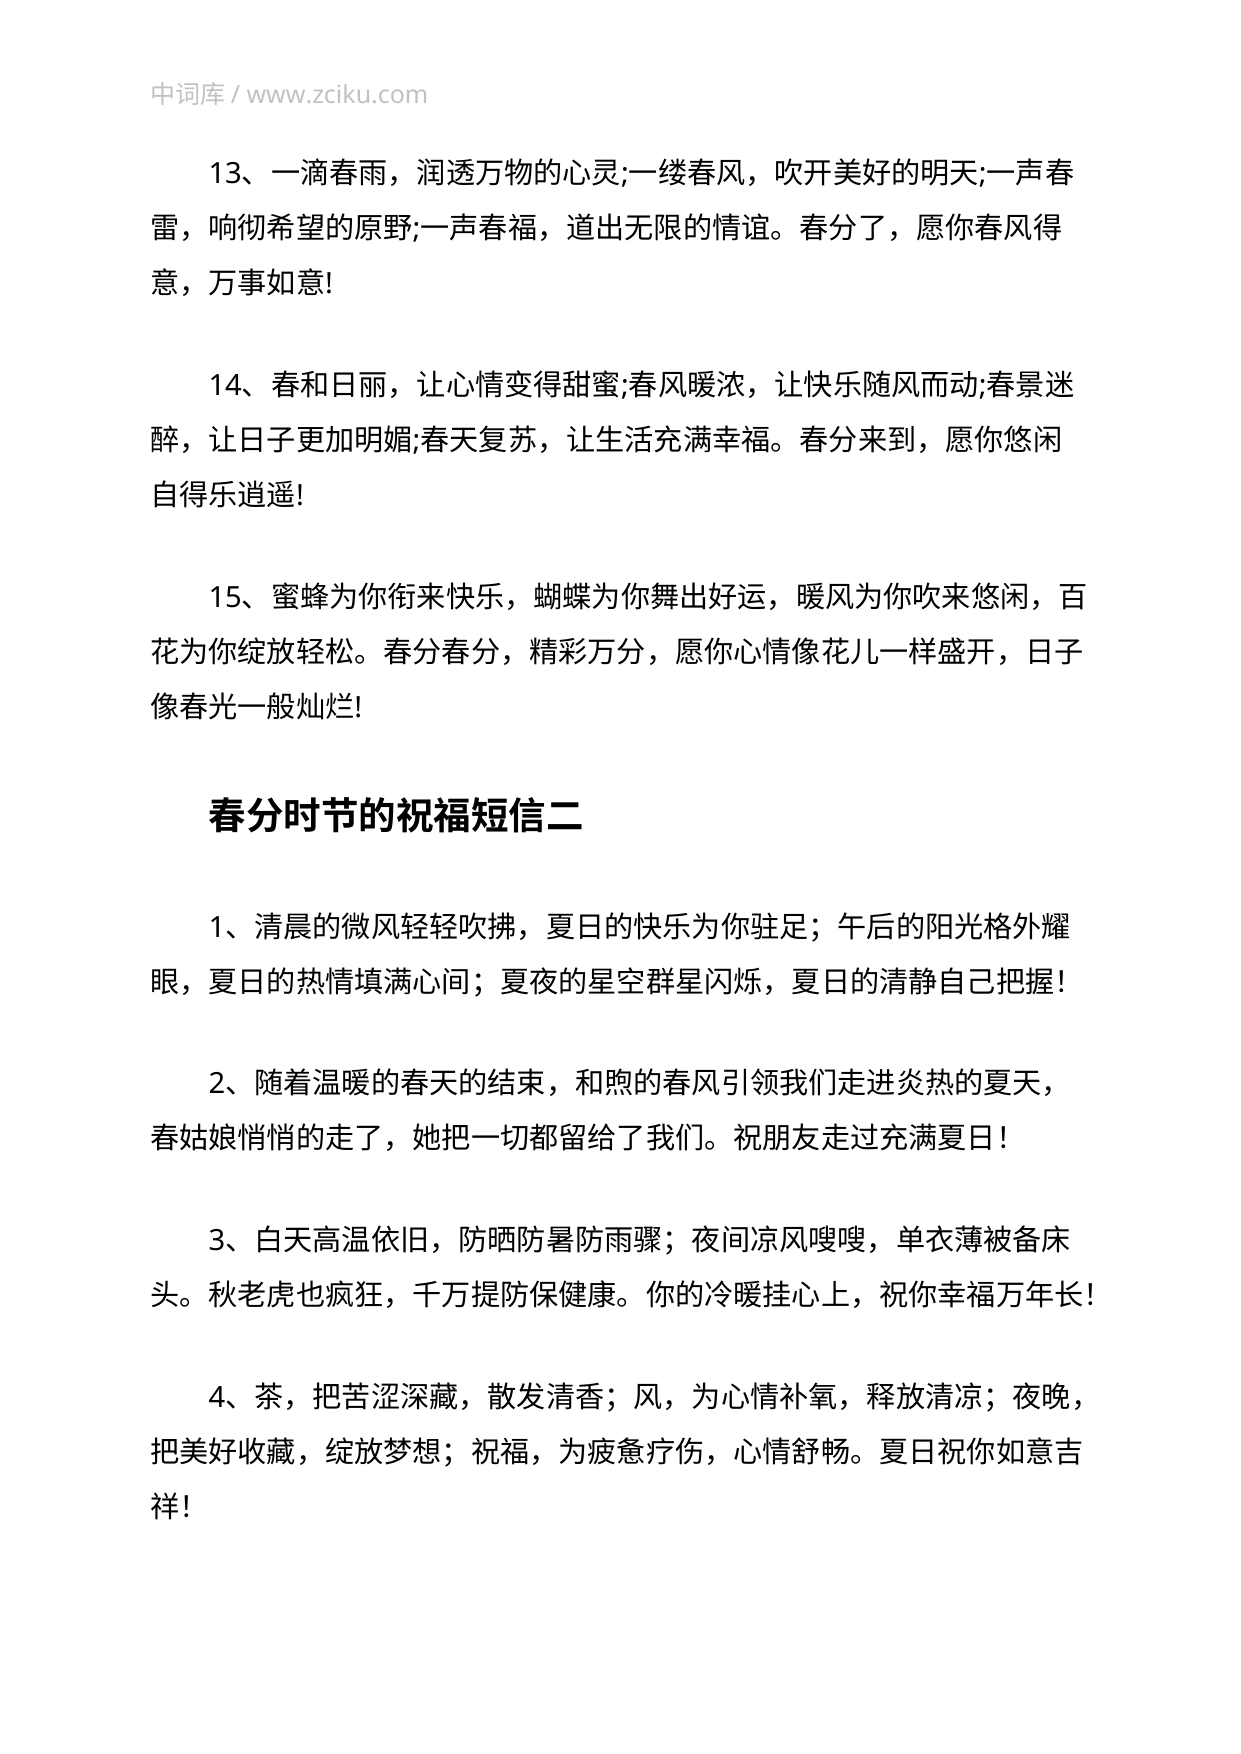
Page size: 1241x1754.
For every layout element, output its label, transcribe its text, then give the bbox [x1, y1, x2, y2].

text 3、白天高温依旧，防晒防暑防雨骤；夜间凉风嗖嗖，单衣薄被备床头。秋老虎也疯狂，千万提防保健康。你的冷暖挂心上，祝你幸福万年长！ [150, 1217, 1090, 1314]
text 1、清晨的微风轻轻吹拂，夏日的快乐为你驻足；午后的阳光格外耀眼，夏日的热情填满心间；夏夜的星空群星闪烁，夏日的清静自己把握！ [150, 903, 1090, 1001]
text 13、一滴春雨，润透万物的心灵;一缕春风，吹开美好的明天;一声春雷，响彻希望的原野;一声春福，道出无限的情谊。春分了，愿你春风得意，万事如意! [150, 150, 1090, 302]
text 14、春和日丽，让心情变得甜蜜;春风暖浓，让快乐随风而动;春景迷醉，让日子更加明媚;春天复苏，让生活充满幸福。春分来到，愿你悠闲自得乐逍遥! [150, 362, 1090, 514]
text 15、蜜蜂为你衔来快乐，蝴蝶为你舞出好运，暖风为你吹来悠闲，百花为你绽放轻松。春分春分，精彩万分，愿你心情像花儿一样盛开，日子像春光一般灿烂! [150, 574, 1090, 726]
text 2、随着温暖的春天的结束，和煦的春风引领我们走进炎热的夏天，春姑娘悄悄的走了，她把一切都留给了我们。祝朋友走过充满夏日！ [150, 1060, 1090, 1157]
text 4、茶，把苦涩深藏，散发清香；风，为心情补氧，释放清凉；夜晚，把美好收藏，绽放梦想；祝福，为疲惫疗伤，心情舒畅。夏日祝你如意吉祥！ [150, 1373, 1090, 1526]
text 春分时节的祝福短信二 [150, 786, 1090, 840]
